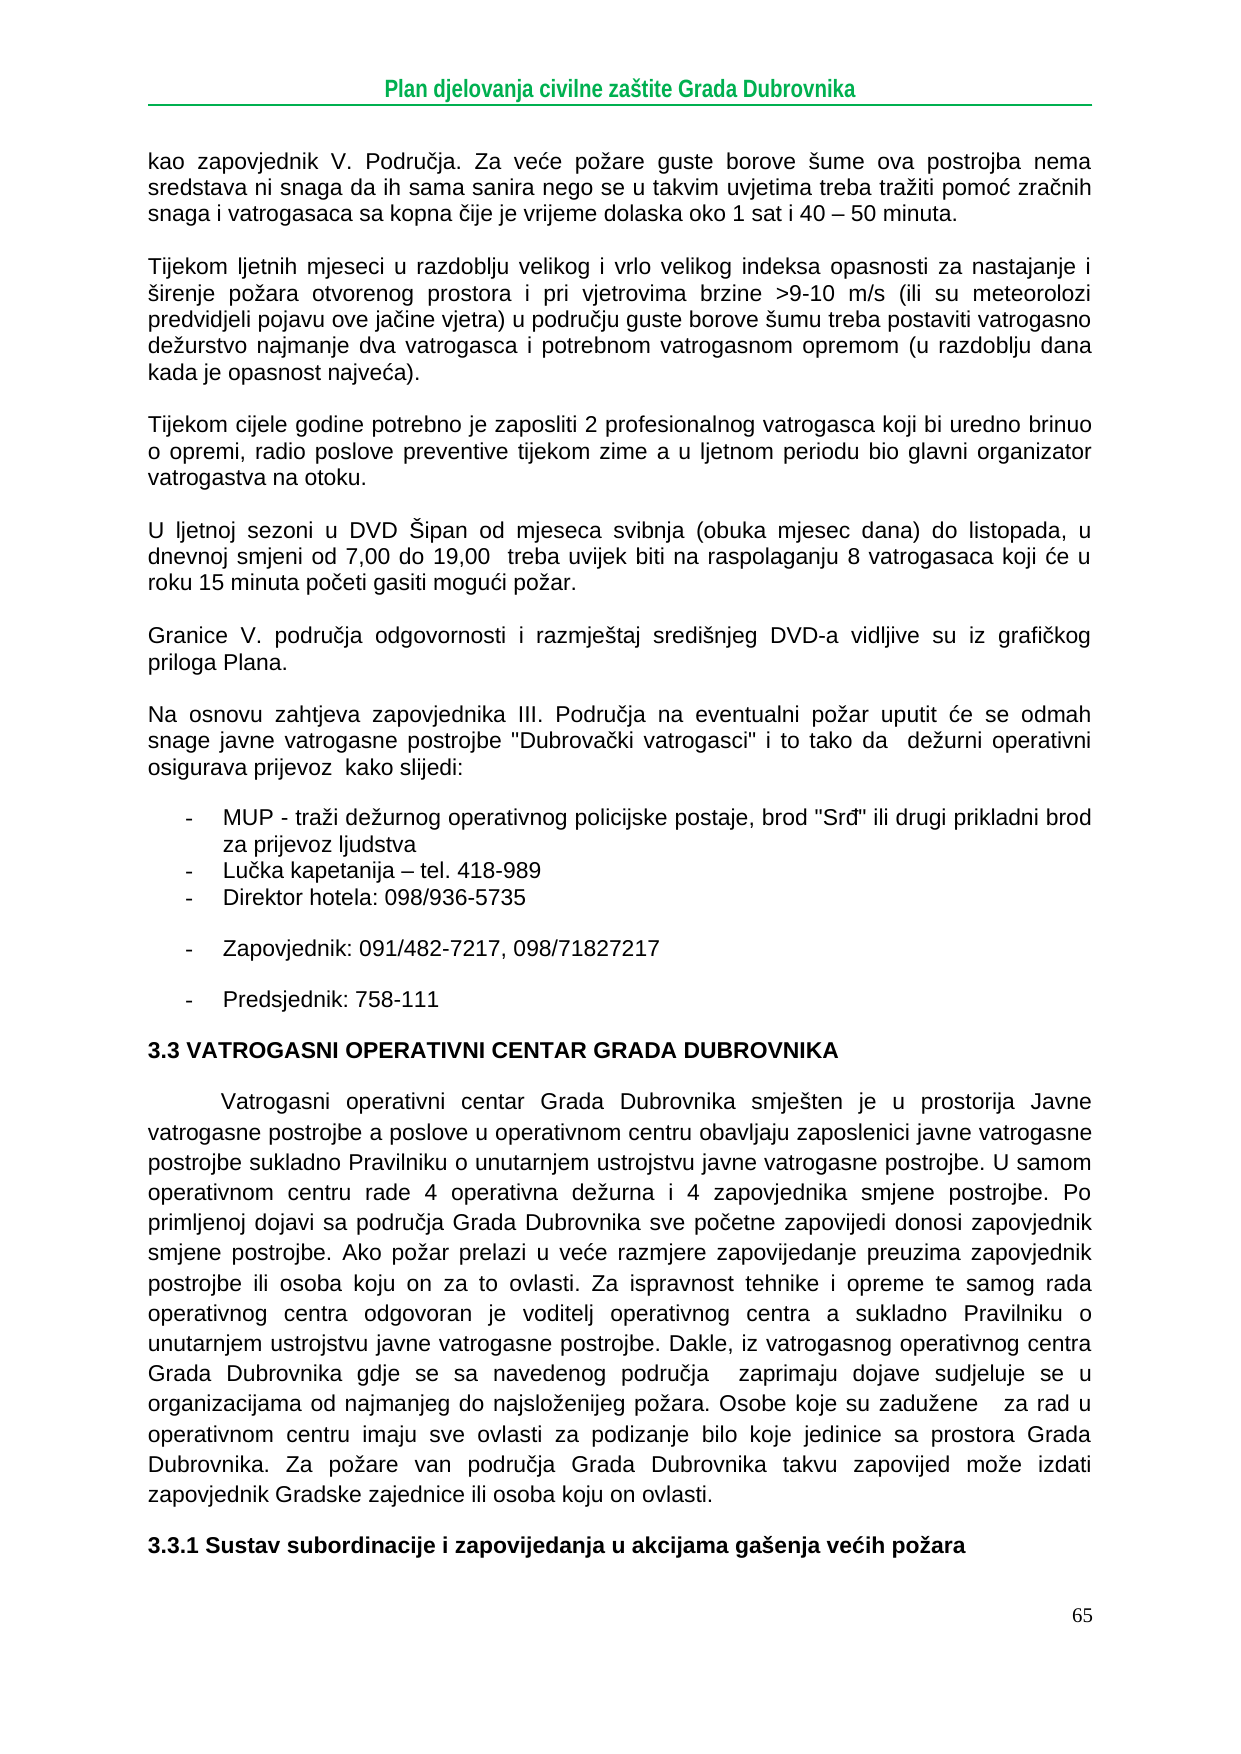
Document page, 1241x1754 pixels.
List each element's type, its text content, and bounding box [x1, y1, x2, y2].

list Lučka kapetanija – tel. 418-989 [185, 857, 1092, 883]
text Na osnovu zahtjeva zapovjednika III. Područja na eventualni požar uputit će se odmah snage javne vatrogasne postrojbe "Dubrovački vatrogasci" i to tako da dežurni operativni osigurava prijevoz kako slijedi: [148, 701, 1092, 780]
list Direktor hotela: 098/936-5735 [185, 883, 1092, 910]
text Vatrogasni operativni centar Grada Dubrovnika smješten je u prostorija Javne vatrogasne postrojbe a poslove u operativnom centru obavljaju zaposlenici javne vatrogasne postrojbe sukladno Pravilniku o unutarnjem ustrojstvu javne vatrogasne postrojbe. U samom operativnom centru rade 4 operativna dežurna i 4 zapovjednika smjene postrojbe. Po primljenoj dojavi sa područja Grada Dubrovnika sve početne zapovijedi donosi zapovjednik smjene postrojbe. Ako požar prelazi u veće razmjere zapovijedanje preuzima zapovjednik postrojbe ili osoba koju on za to ovlasti. Za ispravnost tehnike i opreme te samog rada operativnog centra odgovoran je voditelj operativnog centra a sukladno Pravilniku o unutarnjem ustrojstvu javne vatrogasne postrojbe. Dakle, iz vatrogasnog operativnog centra Grada Dubrovnika gdje se sa navedenog područja zaprimaju dojave sudjeluje se u organizacijama od najmanjeg do najsloženijeg požara. Osobe koje su zadužene za rad u operativnom centru imaju sve ovlasti za podizanje bilo koje jedinice sa prostora Grada Dubrovnika. Za požare van područja Grada Dubrovnika takvu zapovijed može izdati zapovjednik Gradske zajednice ili osoba koju on ovlasti. [148, 1088, 1092, 1507]
list Predsjednik: 758-111 [185, 986, 1092, 1012]
text 3.3.1 Sustav subordinacije i zapovijedanja u akcijama gašenja većih požara [148, 1532, 1092, 1558]
list MUP - traži dežurnog operativnog policijske postaje, brod "Srđ" ili drugi prikladni brod za prijevoz ljudstva [185, 804, 1092, 857]
text U ljetnoj sezoni u DVD Šipan od mjeseca svibnja (obuka mjesec dana) do listopada, u dnevnoj smjeni od 7,00 do 19,00 treba uvijek biti na raspolaganju 8 vatrogasaca koji će u roku 15 minuta početi gasiti mogući požar. [148, 517, 1092, 596]
text Tijekom ljetnih mjeseci u razdoblju velikog i vrlo velikog indeksa opasnosti za nastajanje i širenje požara otvorenog prostora i pri vjetrovima brzine >9-10 m/s (ili su meteorolozi predvidjeli pojavu ove jačine vjetra) u području guste borove šumu treba postaviti vatrogasno dežurstvo najmanje dva vatrogasca i potrebnom vatrogasnom opremom (u razdoblju dana kada je opasnost najveća). [148, 253, 1092, 385]
text Tijekom cijele godine potrebno je zaposliti 2 profesionalnog vatrogasca koji bi uredno brinuo o opremi, radio poslove preventive tijekom zime a u ljetnom periodu bio glavni organizator vatrogastva na otoku. [148, 411, 1092, 490]
list Zapovjednik: 091/482-7217, 098/71827217 [185, 935, 1092, 961]
text 3.3 VATROGASNI OPERATIVNI CENTAR GRADA DUBROVNIKA [148, 1037, 1092, 1064]
text Granice V. područja odgovornosti i razmještaj središnjeg DVD-a vidljive su iz grafičkog priloga Plana. [148, 622, 1092, 675]
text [148, 148, 1092, 227]
